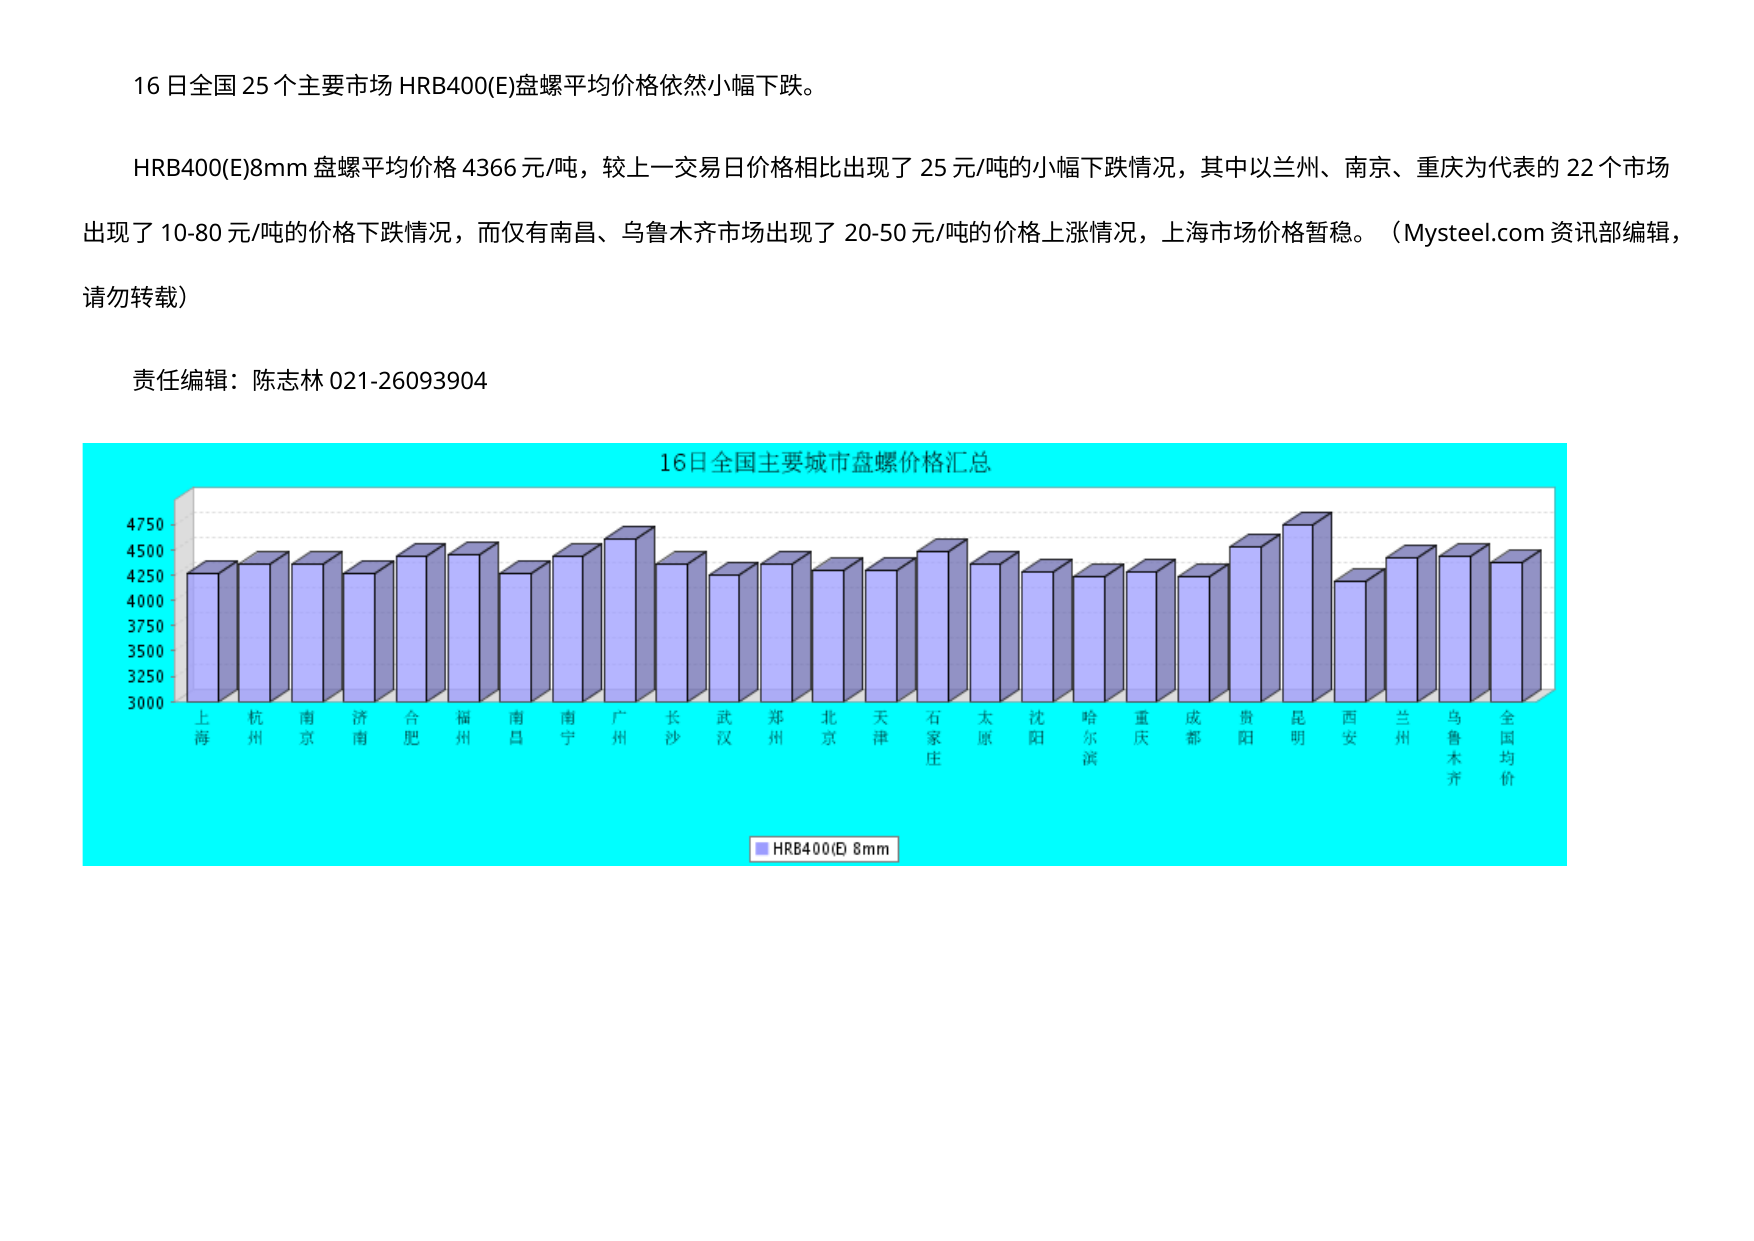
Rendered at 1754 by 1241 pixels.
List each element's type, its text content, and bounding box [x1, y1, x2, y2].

picture [82, 443, 1567, 866]
text 16日全国25个主要市场HRB400(E)盘螺平均价格依然小幅下跌。 [83, 51, 1671, 116]
text 责任编辑：陈志林021-26093904 [83, 346, 1671, 411]
text HRB400(E)8mm盘螺平均价格4366元/吨，较上一交易日价格相比出现了25元/吨的小幅下跌情况，其中以兰州、南京、重庆为代表的22个市场出现了10-80元/吨的价格下跌情况，而仅有南昌、乌鲁木齐市场出现了20-50元/吨的价格上涨情况，上海市场价格暂稳。（Mysteel.com资讯部编辑，请勿转载） [83, 134, 1671, 329]
